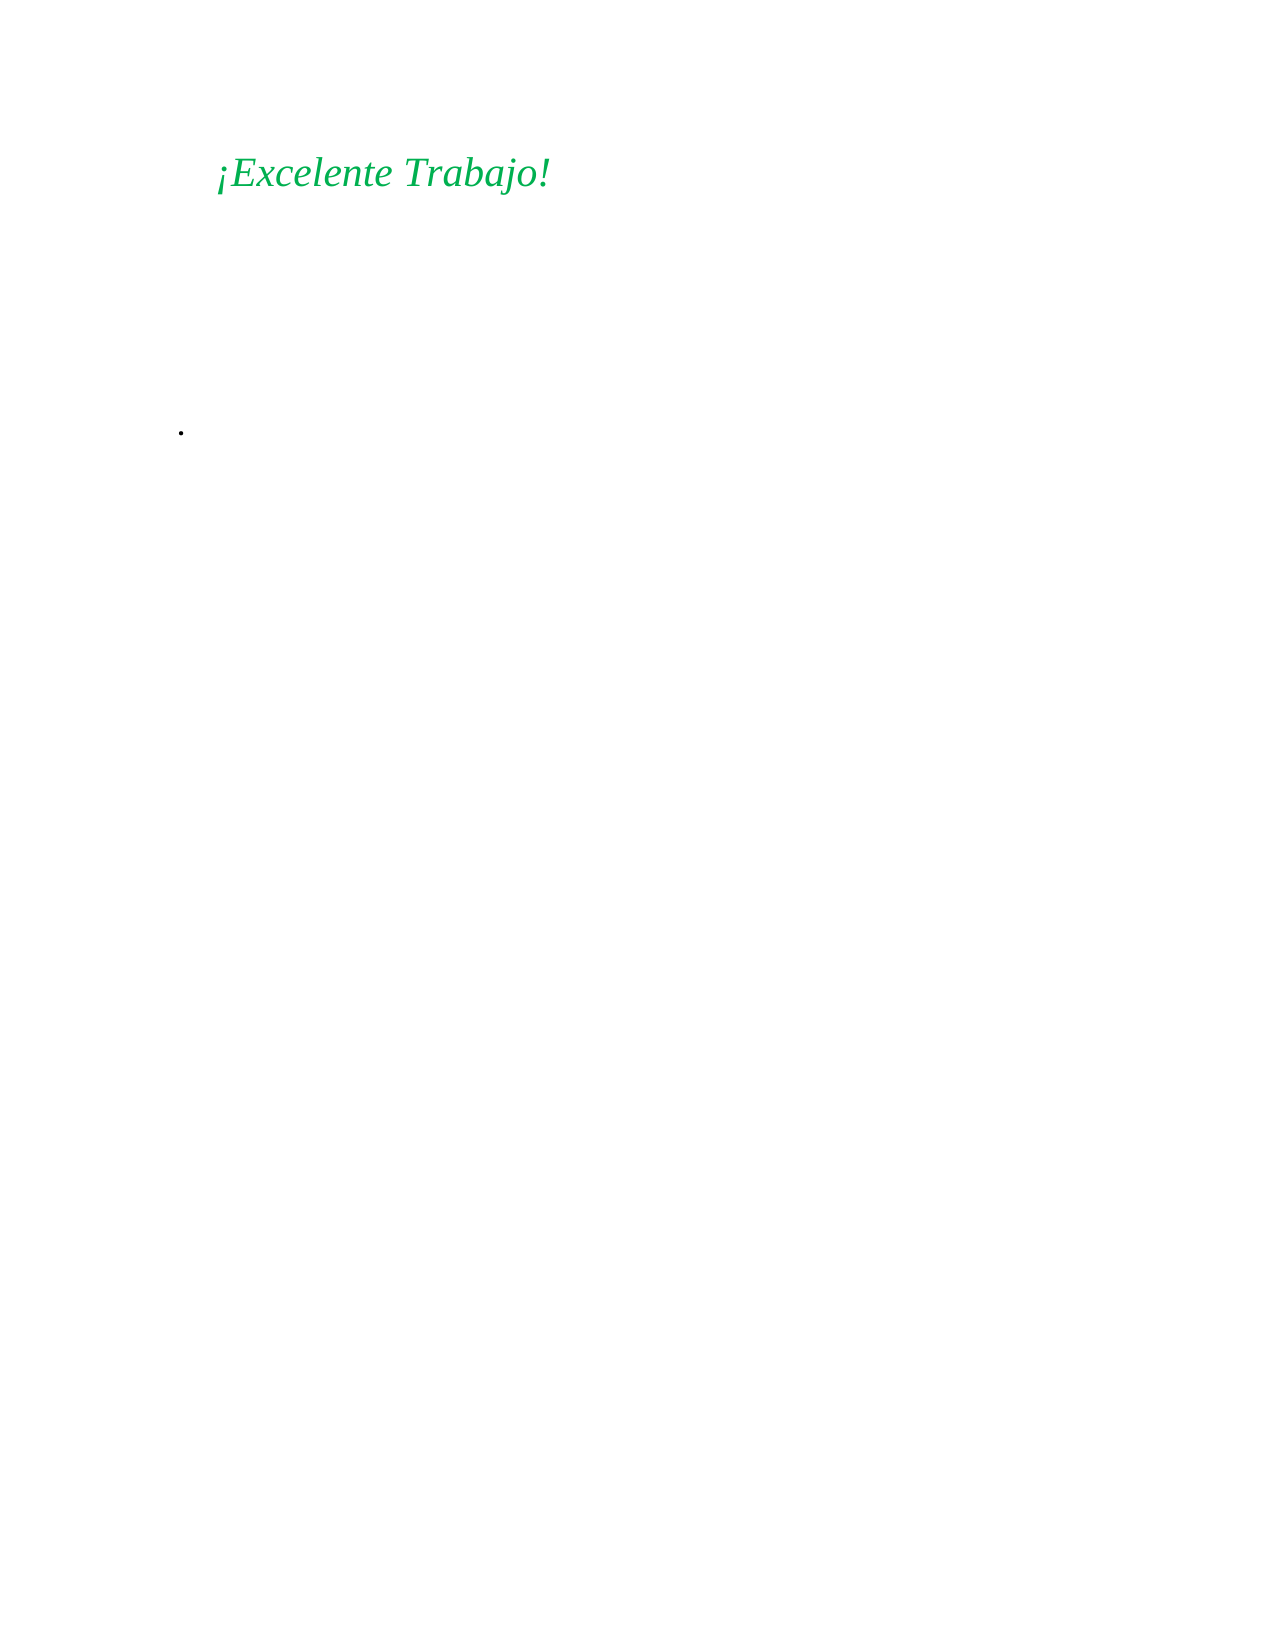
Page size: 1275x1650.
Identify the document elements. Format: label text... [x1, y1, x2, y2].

list ¡Excelente Trabajo! [215, 148, 1098, 196]
text . [177, 409, 1098, 443]
